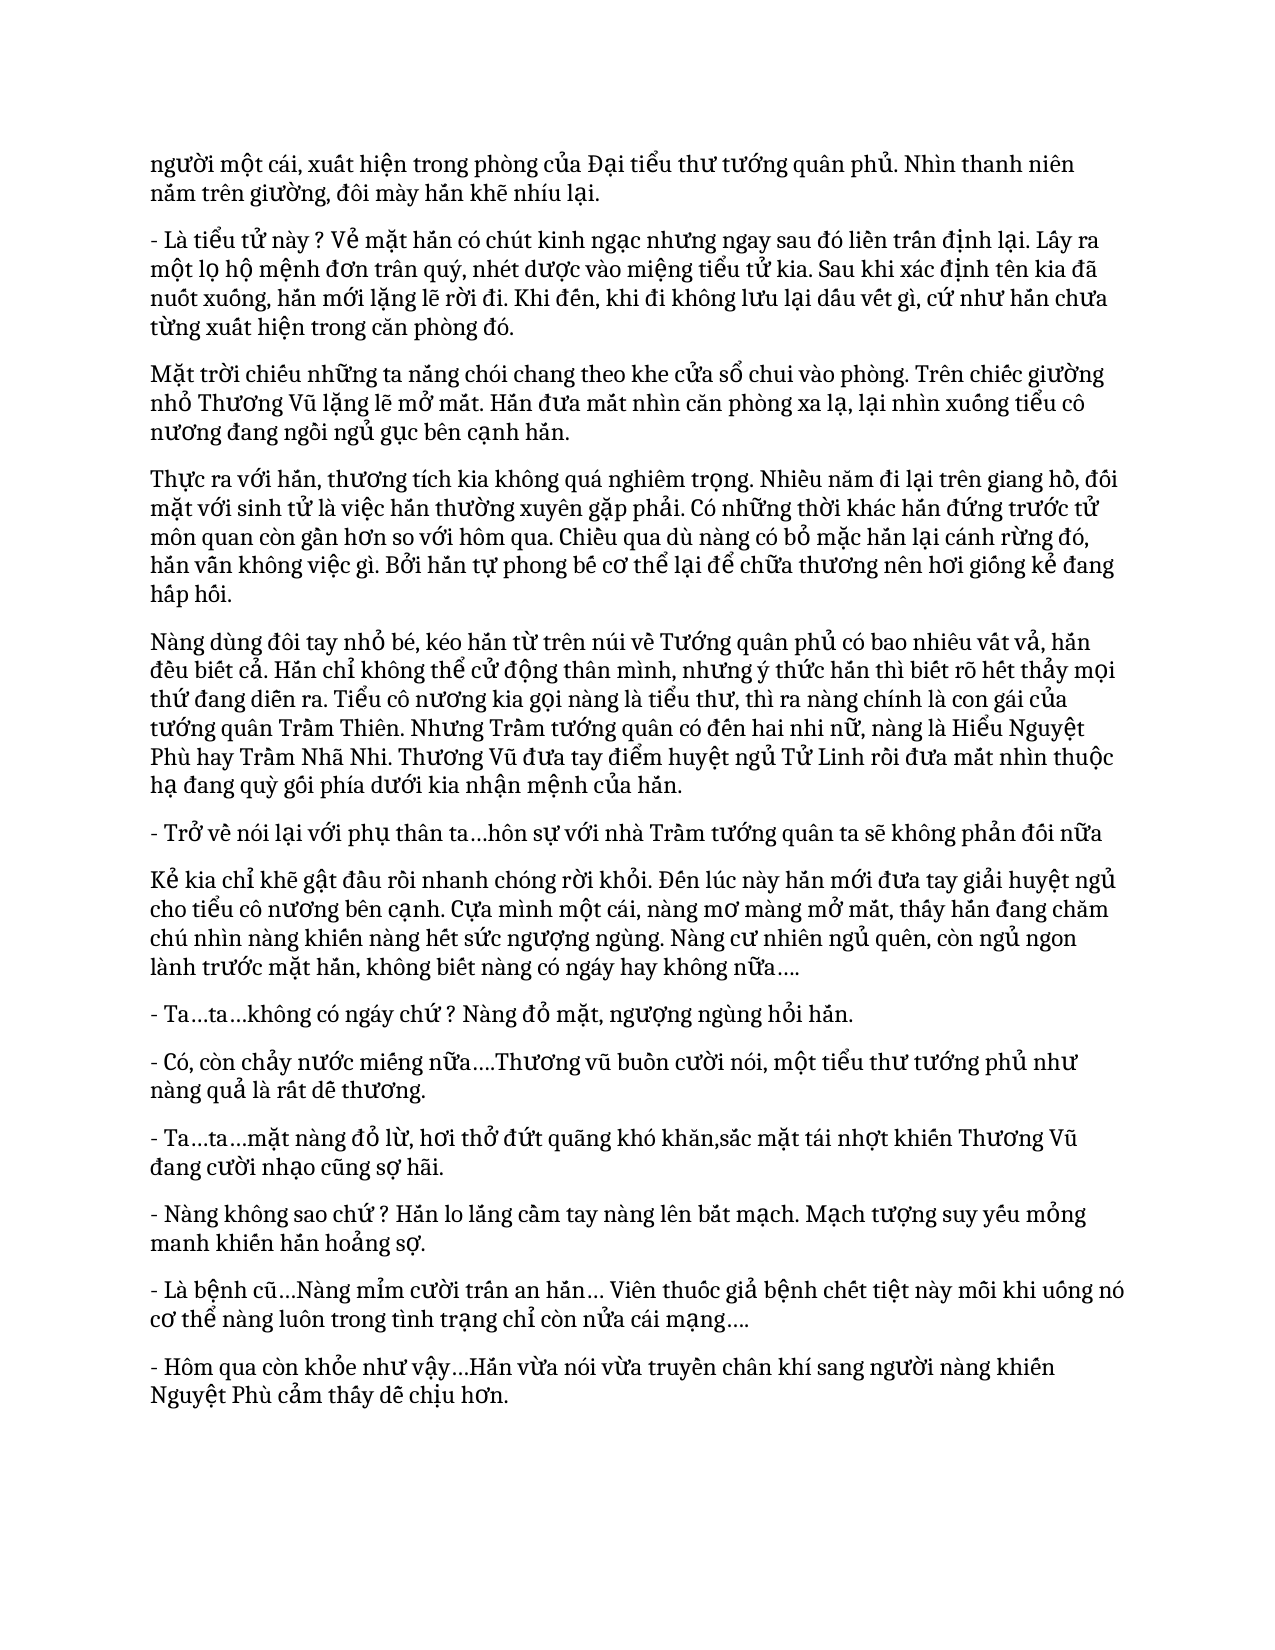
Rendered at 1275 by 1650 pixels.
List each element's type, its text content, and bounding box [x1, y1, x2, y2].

text - Nàng không sao chứ ? Hắn lo lắng cầm tay nàng lên bắt mạch. Mạch tượng suy yếu mỏng manh khiến hắn hoảng sợ. [150, 1200, 1125, 1257]
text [150, 150, 1125, 207]
text - Trở về nói lại với phụ thân ta…hôn sự với nhà Trầm tướng quân ta sẽ không phản đối nữa [150, 819, 1125, 847]
text Mặt trời chiếu những ta nắng chói chang theo khe cửa sổ chui vào phòng. Trên chiếc giường nhỏ Thương Vũ lặng lẽ mở mắt. Hắn đưa mắt nhìn căn phòng xa lạ, lại nhìn xuống tiểu cô nương đang ngồi ngủ gục bên cạnh hắn. [150, 360, 1125, 446]
text - Ta…ta…mặt nàng đỏ lừ, hơi thở đứt quãng khó khăn,sắc mặt tái nhợt khiến Thương Vũ đang cười nhạo cũng sợ hãi. [150, 1124, 1125, 1181]
text - Là bệnh cũ…Nàng mỉm cười trấn an hắn… Viên thuốc giả bệnh chết tiệt này mỗi khi uống nó cơ thể nàng luôn trong tình trạng chỉ còn nửa cái mạng…. [150, 1276, 1125, 1334]
text Nàng dùng đôi tay nhỏ bé, kéo hắn từ trên núi về Tướng quân phủ có bao nhiêu vất vả, hắn đều biết cả. Hắn chỉ không thể cử động thân mình, nhưng ý thức hắn thì biết rõ hết thảy mọi thứ đang diễn ra. Tiểu cô nương kia gọi nàng là tiểu thư, thì ra nàng chính là con gái của tướng quân Trầm Thiên. Nhưng Trầm tướng quân có đến hai nhi nữ, nàng là Hiểu Nguyệt Phù hay Trầm Nhã Nhi. Thương Vũ đưa tay điểm huyệt ngủ Tử Linh rồi đưa mắt nhìn thuộc hạ đang quỳ gối phía dưới kia nhận mệnh của hắn. [150, 627, 1125, 800]
text Kẻ kia chỉ khẽ gật đầu rồi nhanh chóng rời khỏi. Đến lúc này hắn mới đưa tay giải huyệt ngủ cho tiểu cô nương bên cạnh. Cựa mình một cái, nàng mơ màng mở mắt, thấy hắn đang chăm chú nhìn nàng khiến nàng hết sức ngượng ngùng. Nàng cư nhiên ngủ quên, còn ngủ ngon lành trước mặt hắn, không biết nàng có ngáy hay không nữa…. [150, 866, 1125, 981]
text - Có, còn chảy nước miếng nữa….Thương vũ buồn cười nói, một tiểu thư tướng phủ như nàng quả là rất dễ thương. [150, 1047, 1125, 1105]
text - Hôm qua còn khỏe như vậy…Hắn vừa nói vừa truyền chân khí sang người nàng khiến Nguyệt Phù cảm thấy dễ chịu hơn. [150, 1352, 1125, 1410]
text - Ta…ta…không có ngáy chứ ? Nàng đỏ mặt, ngượng ngùng hỏi hắn. [150, 1000, 1125, 1029]
text Thực ra với hắn, thương tích kia không quá nghiêm trọng. Nhiều năm đi lại trên giang hồ, đối mặt với sinh tử là việc hắn thường xuyên gặp phải. Có những thời khác hắn đứng trước tử môn quan còn gần hơn so với hôm qua. Chiều qua dù nàng có bỏ mặc hắn lại cánh rừng đó, hắn vẫn không việc gì. Bởi hắn tự phong bế cơ thể lại để chữa thương nên hơi giống kẻ đang hấp hối. [150, 465, 1125, 609]
text - Là tiểu tử này ? Vẻ mặt hắn có chút kinh ngạc nhưng ngay sau đó liền trấn định lại. Lấy ra một lọ hộ mệnh đơn trân quý, nhét dược vào miệng tiểu tử kia. Sau khi xác định tên kia đã nuốt xuống, hắn mới lặng lẽ rời đi. Khi đến, khi đi không lưu lại dấu vết gì, cứ như hắn chưa từng xuất hiện trong căn phòng đó. [150, 226, 1125, 341]
